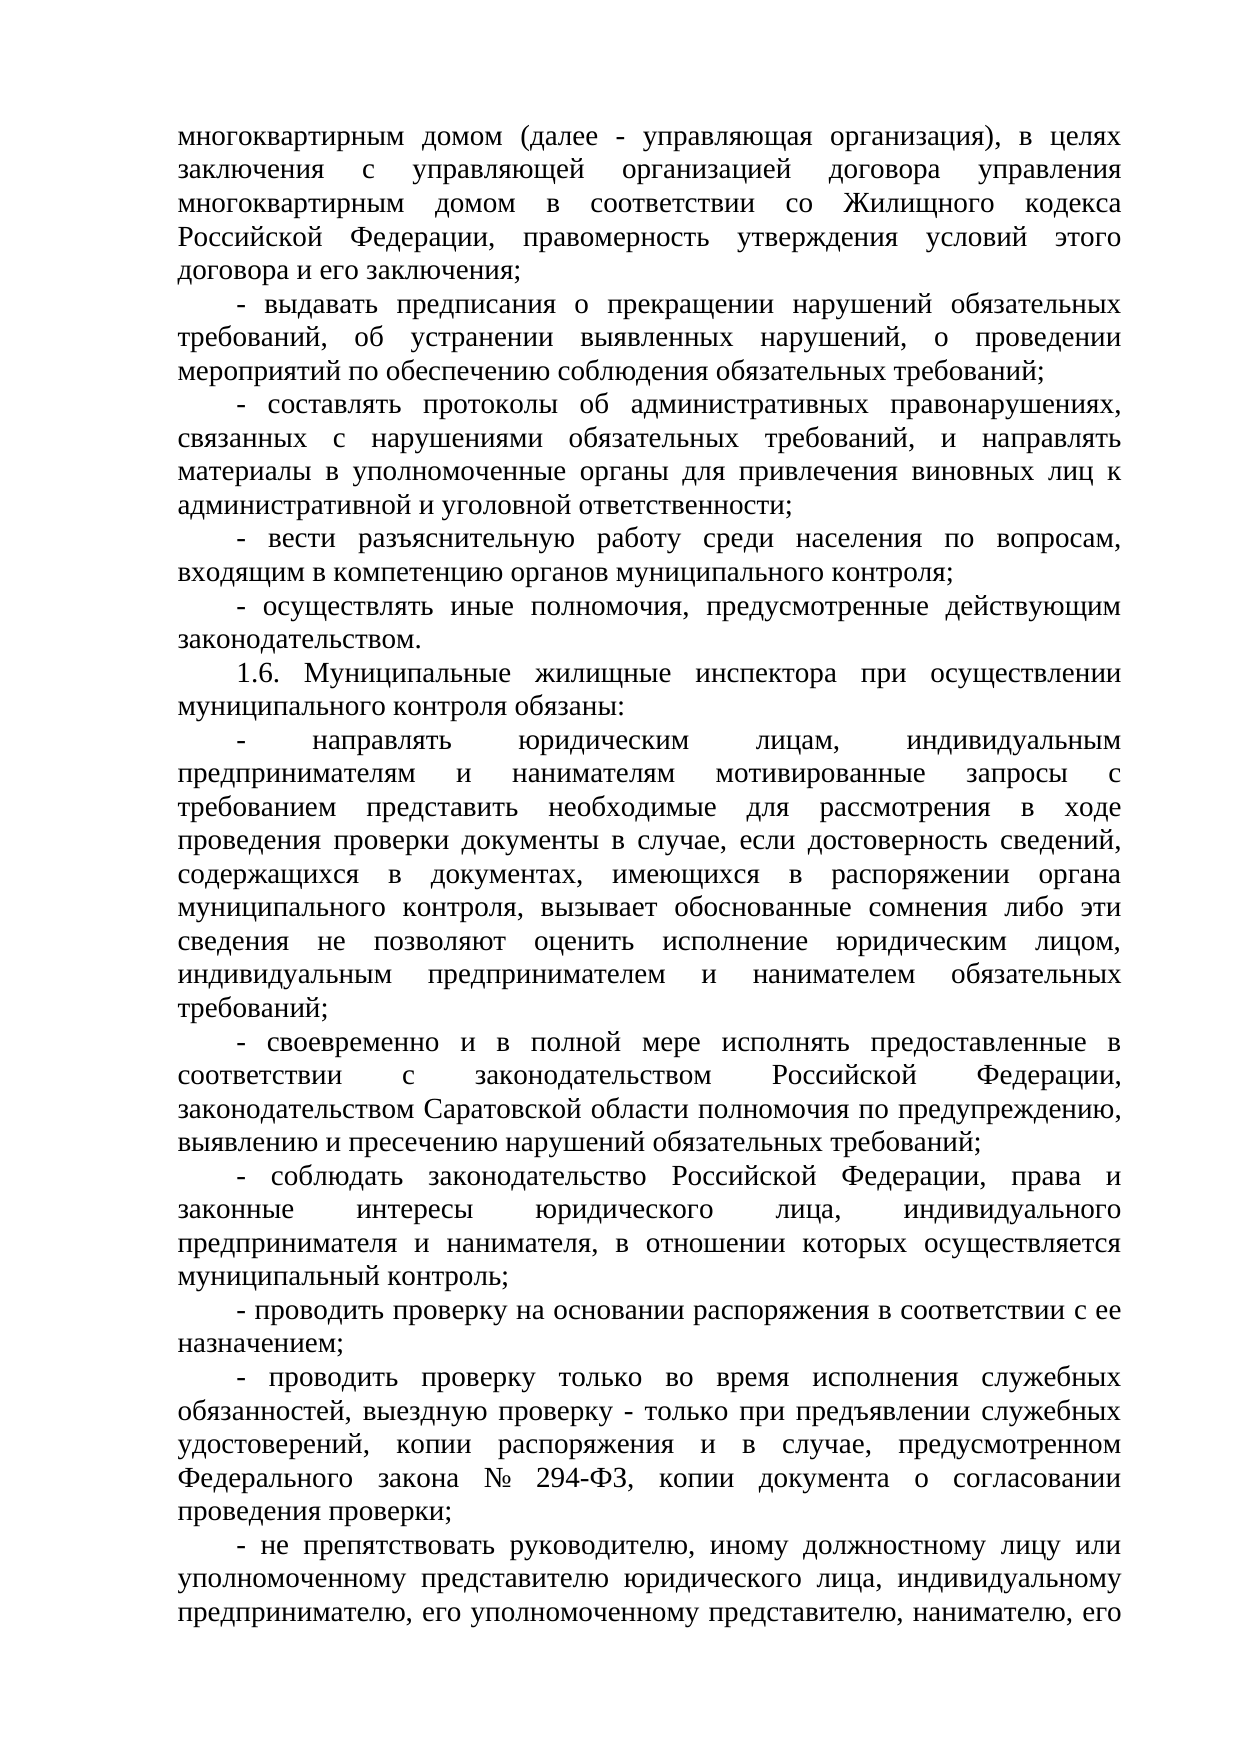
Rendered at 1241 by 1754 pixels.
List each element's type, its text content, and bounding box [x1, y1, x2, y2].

text - вести разъяснительную работу среди населения по вопросам, входящим в компетенцию органов муниципального контроля; [177, 521, 1122, 588]
text - направлять юридическим лицам, индивидуальным предпринимателям и нанимателям мотивированные запросы с требованием представить необходимые для рассмотрения в ходе проведения проверки документы в случае, если достоверность сведений, содержащихся в документах, имеющихся в распоряжении органа муниципального контроля, вызывает обоснованные сомнения либо эти сведения не позволяют оценить исполнение юридическим лицом, индивидуальным предпринимателем и нанимателем обязательных требований; [177, 722, 1122, 1024]
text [177, 1527, 1122, 1627]
text - составлять протоколы об административных правонарушениях, связанных с нарушениями обязательных требований, и направлять материалы в уполномоченные органы для привлечения виновных лиц к административной и уголовной ответственности; [177, 386, 1122, 521]
text - выдавать предписания о прекращении нарушений обязательных требований, об устранении выявленных нарушений, о проведении мероприятий по обеспечению соблюдения обязательных требований; [177, 286, 1122, 386]
text - проводить проверку только во время исполнения служебных обязанностей, выездную проверку - только при предъявлении служебных удостоверений, копии распоряжения и в случае, предусмотренном Федерального закона № 294-ФЗ, копии документа о согласовании проведения проверки; [177, 1359, 1122, 1527]
text - своевременно и в полной мере исполнять предоставленные в соответствии с законодательством Российской Федерации, законодательством Саратовской области полномочия по предупреждению, выявлению и пресечению нарушений обязательных требований; [177, 1024, 1122, 1158]
text - соблюдать законодательство Российской Федерации, права и законные интересы юридического лица, индивидуального предпринимателя и нанимателя, в отношении которых осуществляется муниципальный контроль; [177, 1158, 1122, 1292]
text - проводить проверку на основании распоряжения в соответствии с ее назначением; [177, 1292, 1122, 1359]
text 1.6. Муниципальные жилищные инспектора при осуществлении муниципального контроля обязаны: [177, 655, 1122, 722]
text - осуществлять иные полномочия, предусмотренные действующим законодательством. [177, 588, 1122, 655]
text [177, 118, 1122, 286]
